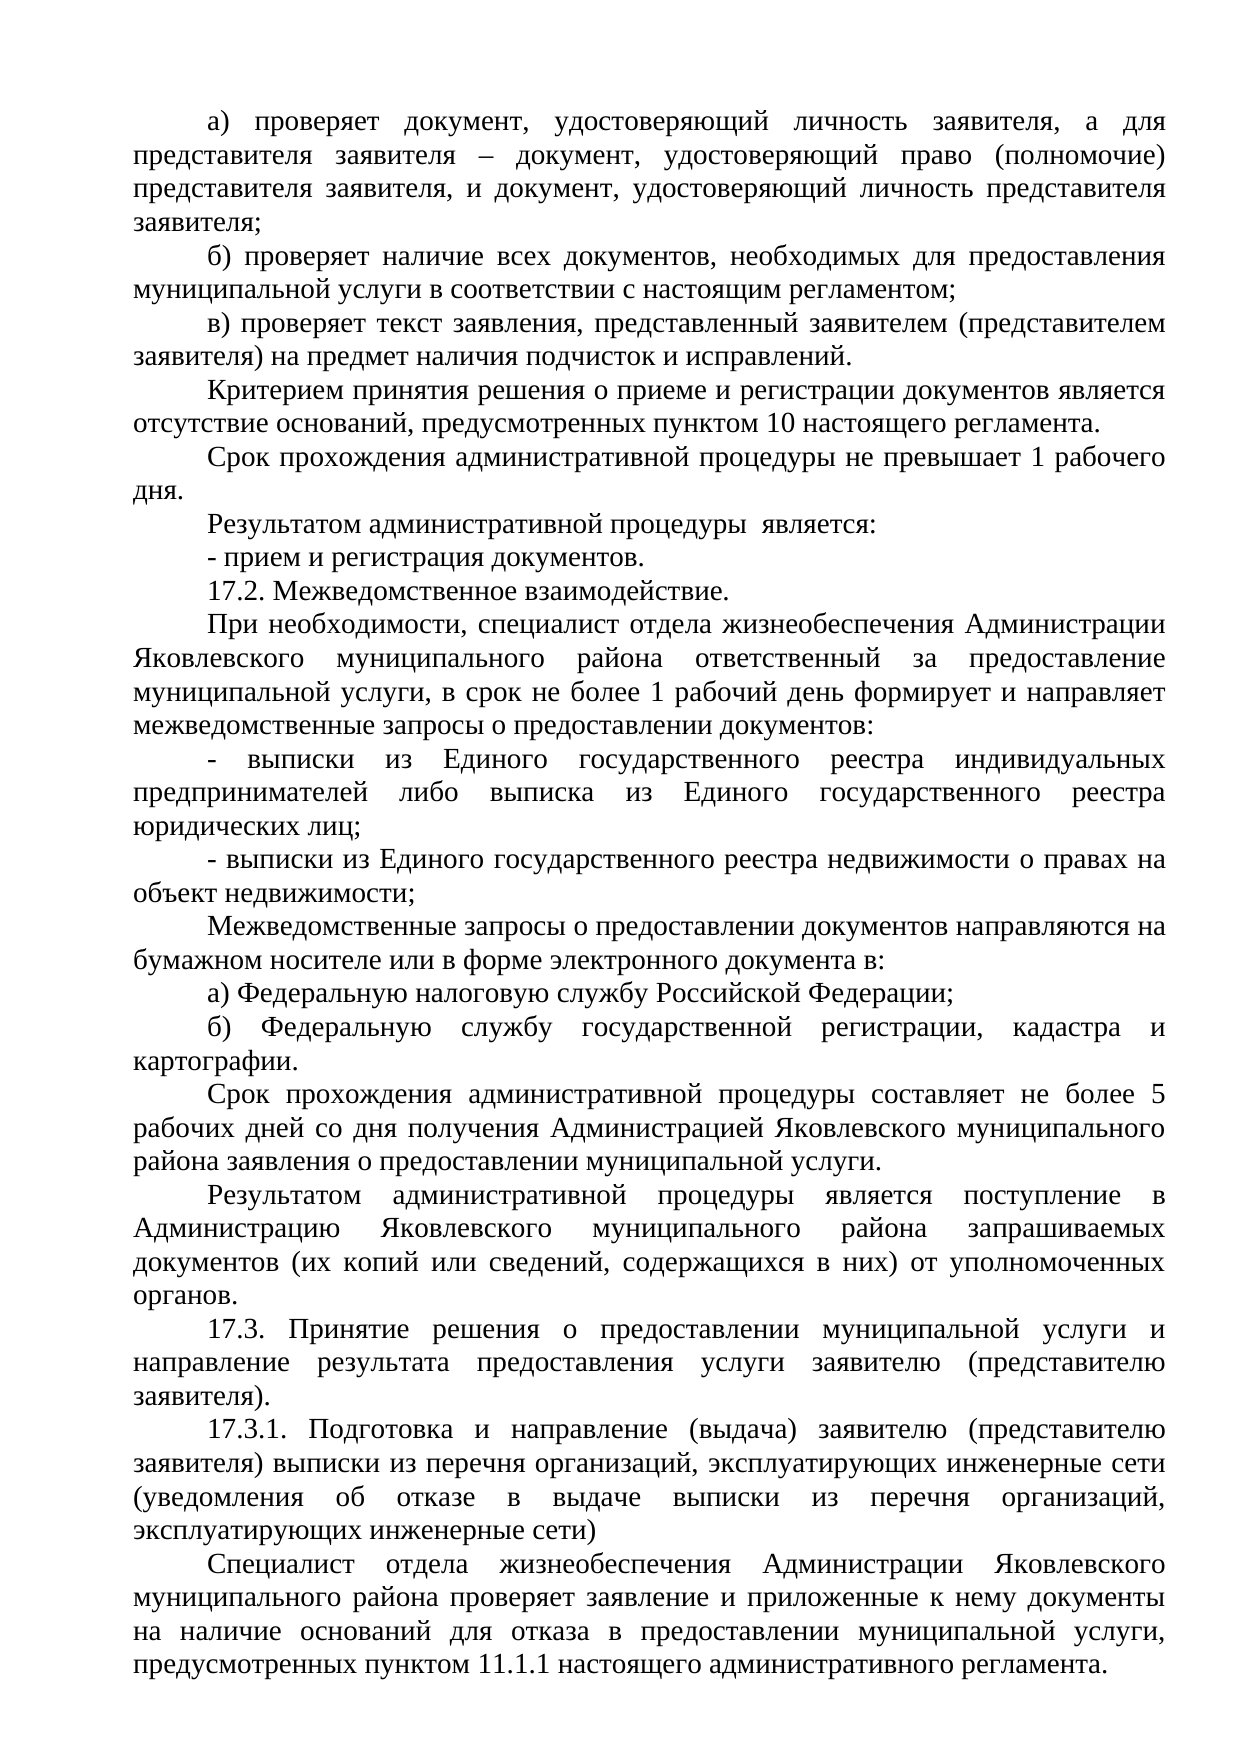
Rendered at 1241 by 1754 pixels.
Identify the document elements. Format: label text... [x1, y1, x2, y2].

text 17.3. Принятие решения о предоставлении муниципальной услуги и направление результата предоставления услуги заявителю (представителю заявителя). [133, 1311, 1167, 1412]
text Срок прохождения административной процедуры не превышает 1 рабочего дня. [133, 439, 1167, 506]
text Срок прохождения административной процедуры составляет не более 5 рабочих дней со дня получения Администрацией Яковлевского муниципального района заявления о предоставлении муниципальной услуги. [133, 1076, 1167, 1177]
text в) проверяет текст заявления, представленный заявителем (представителем заявителя) на предмет наличия подчисток и исправлений. [133, 305, 1167, 372]
text а) Федеральную налоговую службу Российской Федерации; [133, 976, 1167, 1009]
text - выписки из Единого государственного реестра недвижимости о правах на объект недвижимости; [133, 841, 1167, 908]
text б) проверяет наличие всех документов, необходимых для предоставления муниципальной услуги в соответствии с настоящим регламентом; [133, 238, 1167, 305]
text Критерием принятия решения о приеме и регистрации документов является отсутствие оснований, предусмотренных пунктом 10 настоящего регламента. [133, 372, 1167, 439]
text - выписки из Единого государственного реестра индивидуальных предпринимателей либо выписка из Единого государственного реестра юридических лиц; [133, 741, 1167, 841]
text 17.2. Межведомственное взаимодействие. [133, 573, 1167, 607]
text Специалист отдела жизнеобеспечения Администрации Яковлевского муниципального района проверяет заявление и приложенные к нему документы на наличие оснований для отказа в предоставлении муниципальной услуги, предусмотренных пунктом 11.1.1 настоящего административного регламента. [133, 1546, 1167, 1680]
text При необходимости, специалист отдела жизнеобеспечения Администрации Яковлевского муниципального района ответственный за предоставление муниципальной услуги, в срок не более 1 рабочий день формирует и направляет межведомственные запросы о предоставлении документов: [133, 607, 1167, 741]
text а) проверяет документ, удостоверяющий личность заявителя, а для представителя заявителя – документ, удостоверяющий право (полномочие) представителя заявителя, и документ, удостоверяющий личность представителя заявителя; [133, 103, 1167, 238]
text Межведомственные запросы о предоставлении документов направляются на бумажном носителе или в форме электронного документа в: [133, 908, 1167, 976]
text 17.3.1. Подготовка и направление (выдача) заявителю (представителю заявителя) выписки из перечня организаций, эксплуатирующих инженерные сети (уведомления об отказе в выдаче выписки из перечня организаций, эксплуатирующих инженерные сети) [133, 1412, 1167, 1546]
text - прием и регистрация документов. [133, 539, 1167, 573]
text Результатом административной процедуры является поступление в Администрацию Яковлевского муниципального района запрашиваемых документов (их копий или сведений, содержащихся в них) от уполномоченных органов. [133, 1177, 1167, 1311]
text Результатом административной процедуры является: [133, 506, 1167, 539]
text б) Федеральную службу государственной регистрации, кадастра и картографии. [133, 1009, 1167, 1076]
